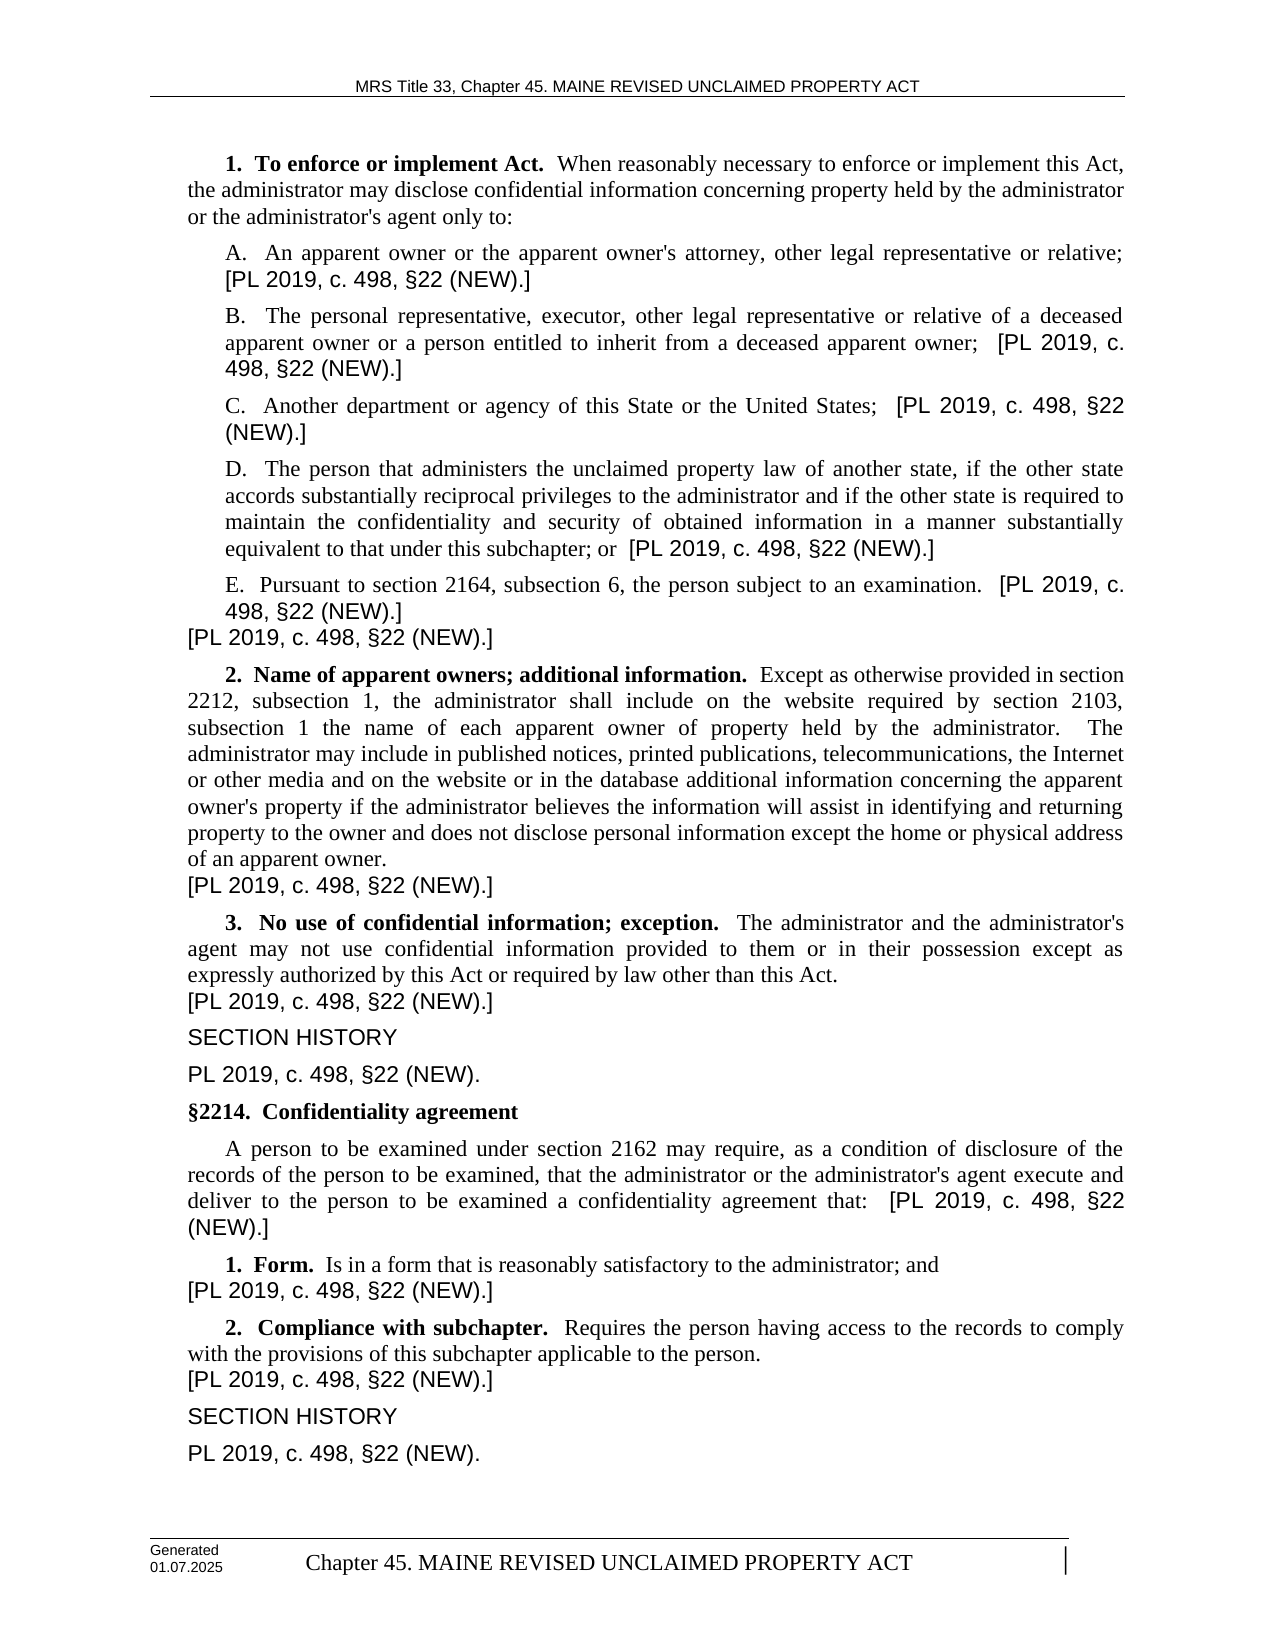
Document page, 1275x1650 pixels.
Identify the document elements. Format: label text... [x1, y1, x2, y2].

text 3. No use of confidential information; exception. The administrator and the administrator's agent may not use confidential information provided to them or in their possession except as expressly authorized by this Act or required by law other than this Act. [187, 908, 1125, 988]
text B. The personal representative, executor, other legal representative or relative of a deceased apparent owner or a person entitled to inherit from a deceased apparent owner; [PL 2019, c. 498, §22 (NEW).] [225, 303, 1125, 382]
text SECTION HISTORY [187, 1403, 1125, 1429]
text PL 2019, c. 498, §22 (NEW). [187, 1061, 1125, 1087]
text D. The person that administers the unclaimed property law of another state, if the other state accords substantially reciprocal privileges to the administrator and if the other state is required to maintain the confidentiality and security of obtained information in a manner substantially equivalent to that under this subchapter; or [PL 2019, c. 498, §22 (NEW).] [225, 455, 1125, 561]
text 2. Compliance with subchapter. Requires the person having access to the records to comply with the provisions of this subchapter applicable to the person. [187, 1314, 1125, 1366]
text [PL 2019, c. 498, §22 (NEW).] [187, 872, 1125, 898]
text 1. Form. Is in a form that is reasonably satisfactory to the administrator; and [187, 1251, 1125, 1277]
text [PL 2019, c. 498, §22 (NEW).] [187, 624, 1125, 651]
text [PL 2019, c. 498, §22 (NEW).] [187, 1366, 1125, 1393]
text 1. To enforce or implement Act. When reasonably necessary to enforce or implement this Act, the administrator may disclose confidential information concerning property held by the administrator or the administrator's agent only to: [187, 150, 1125, 229]
text A person to be examined under section 2162 may require, as a condition of disclosure of the records of the person to be examined, that the administrator or the administrator's agent execute and deliver to the person to be examined a confidentiality agreement that: [PL 2019, c. 498, §22 (NEW).] [187, 1135, 1125, 1240]
text §2214. Confidentiality agreement [187, 1098, 1125, 1124]
text C. Another department or agency of this State or the United States; [PL 2019, c. 498, §22 (NEW).] [225, 392, 1125, 445]
text 2. Name of apparent owners; additional information. Except as otherwise provided in section 2212, subsection 1, the administrator shall include on the website required by section 2103, subsection 1 the name of each apparent owner of property held by the administrator. The administrator may include in published notices, printed publications, telecommunications, the Internet or other media and on the website or in the database additional information concerning the apparent owner's property if the administrator believes the information will assist in identifying and returning property to the owner and does not disclose personal information except the home or physical address of an apparent owner. [187, 661, 1125, 872]
text SECTION HISTORY [187, 1024, 1125, 1051]
text E. Pursuant to section 2164, subsection 6, the person subject to an examination. [PL 2019, c. 498, §22 (NEW).] [225, 571, 1125, 624]
text A. An apparent owner or the apparent owner's attorney, other legal representative or relative; [PL 2019, c. 498, §22 (NEW).] [225, 239, 1125, 292]
text [PL 2019, c. 498, §22 (NEW).] [187, 988, 1125, 1014]
text [PL 2019, c. 498, §22 (NEW).] [187, 1277, 1125, 1303]
text PL 2019, c. 498, §22 (NEW). [187, 1440, 1125, 1466]
